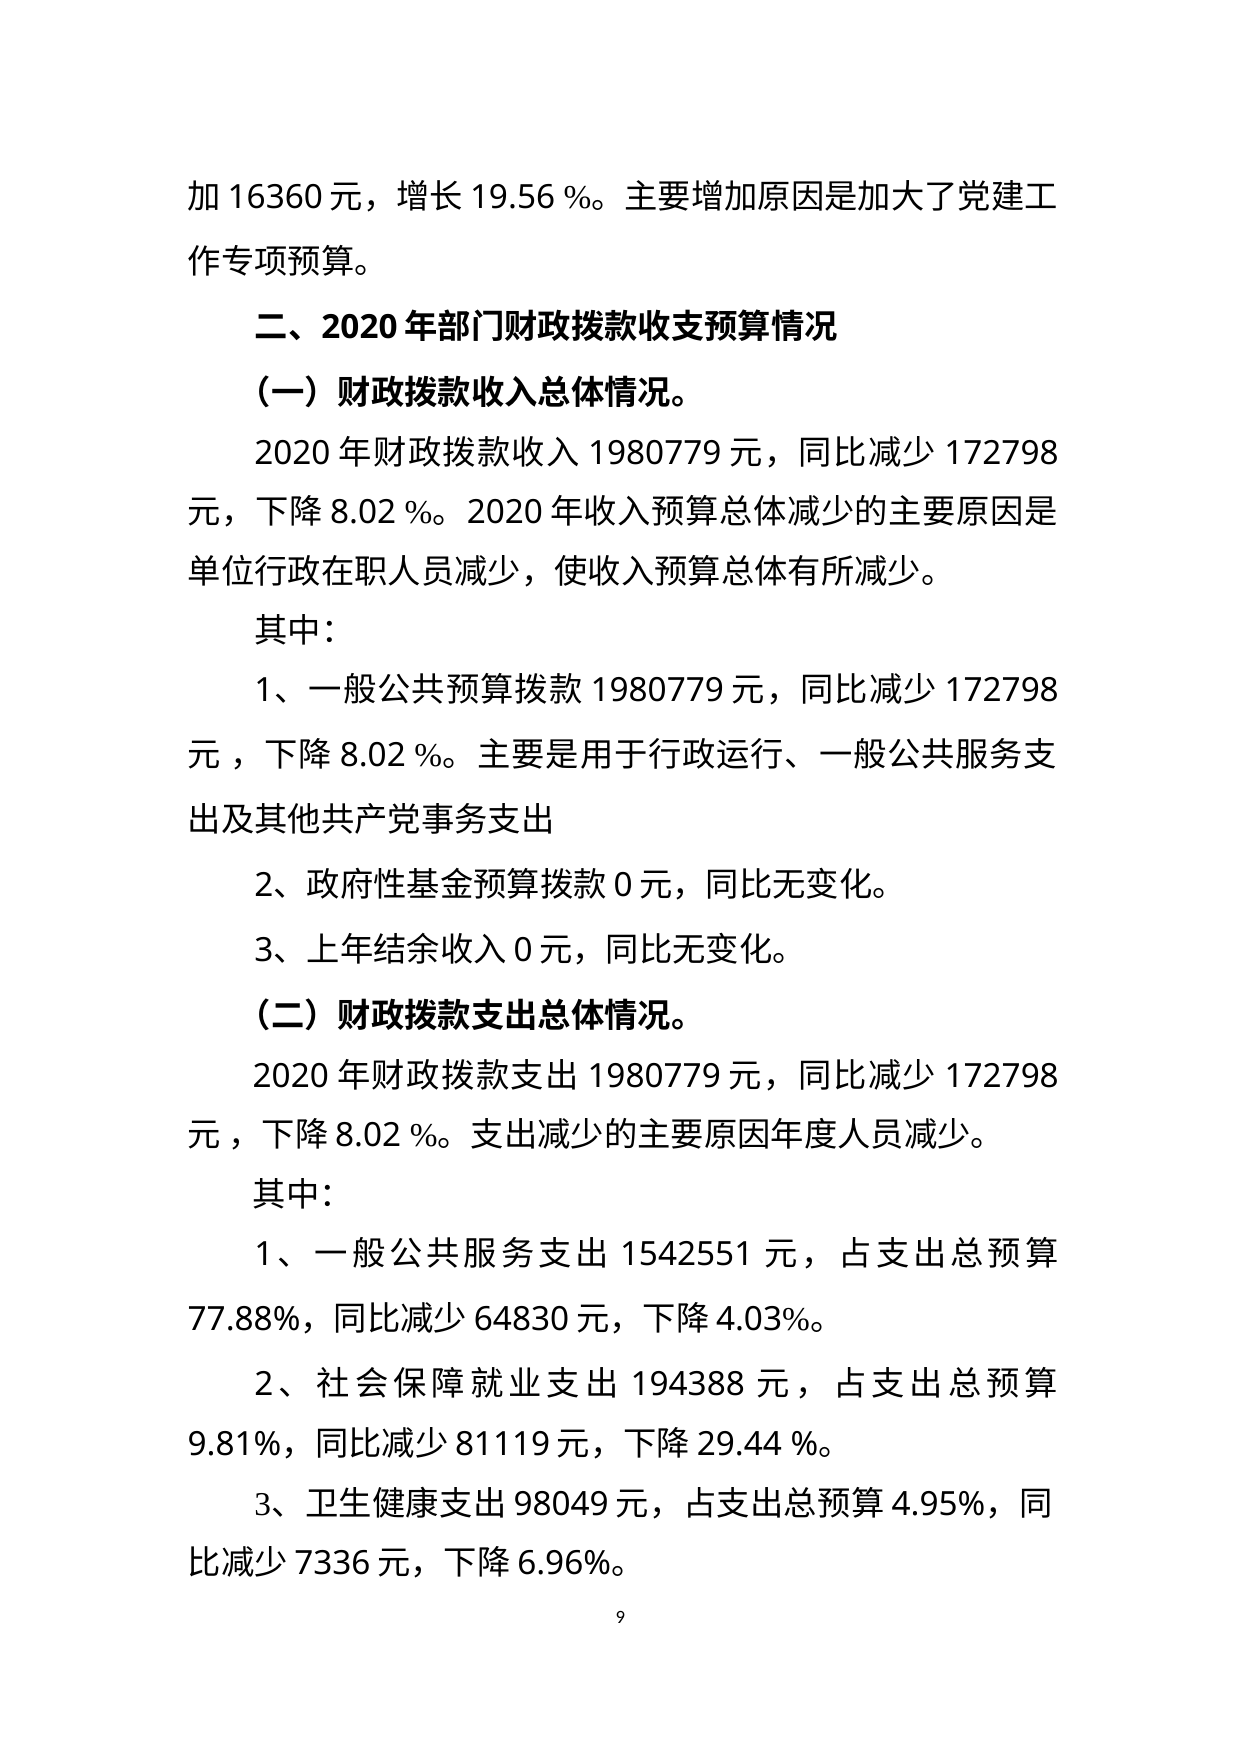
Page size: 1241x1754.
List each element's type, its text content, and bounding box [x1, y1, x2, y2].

text （二）财政拨款支出总体情况。 [187, 980, 1059, 1039]
text 2、政府性基金预算拨款0元，同比无变化。 [187, 850, 1059, 915]
text 3、上年结余收入0元，同比无变化。 [187, 915, 1059, 980]
text 其中： [187, 595, 1059, 655]
text 二、2020年部门财政拨款收支预算情况 [187, 292, 1059, 357]
text （一）财政拨款收入总体情况。 [187, 357, 1059, 417]
text 1、一般公共服务支出1542551元，占支出总预算77.88%，同比减少64830元，下降4.03%。 [187, 1218, 1059, 1348]
text 2、社会保障就业支出194388元，占支出总预算9.81%，同比减少81119元，下降29.44 %。 [187, 1348, 1059, 1467]
text 2020年财政拨款支出1980779元，同比减少172798元 ，下降8.02 %。支出减少的主要原因年度人员减少。 [187, 1039, 1059, 1159]
text 其中： [187, 1159, 1059, 1218]
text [187, 162, 1059, 292]
text 3、卫生健康支出98049元，占支出总预算4.95%，同比减少7336元，下降6.96%。 [187, 1467, 1053, 1587]
text 1、一般公共预算拨款1980779元，同比减少172798元 ，下降8.02 %。主要是用于行政运行、一般公共服务支出及其他共产党事务支出 [187, 655, 1059, 850]
text 2020年财政拨款收入1980779元，同比减少172798元，下降8.02 %。2020年收入预算总体减少的主要原因是单位行政在职人员减少，使收入预算总体有所减少。 [187, 417, 1059, 595]
